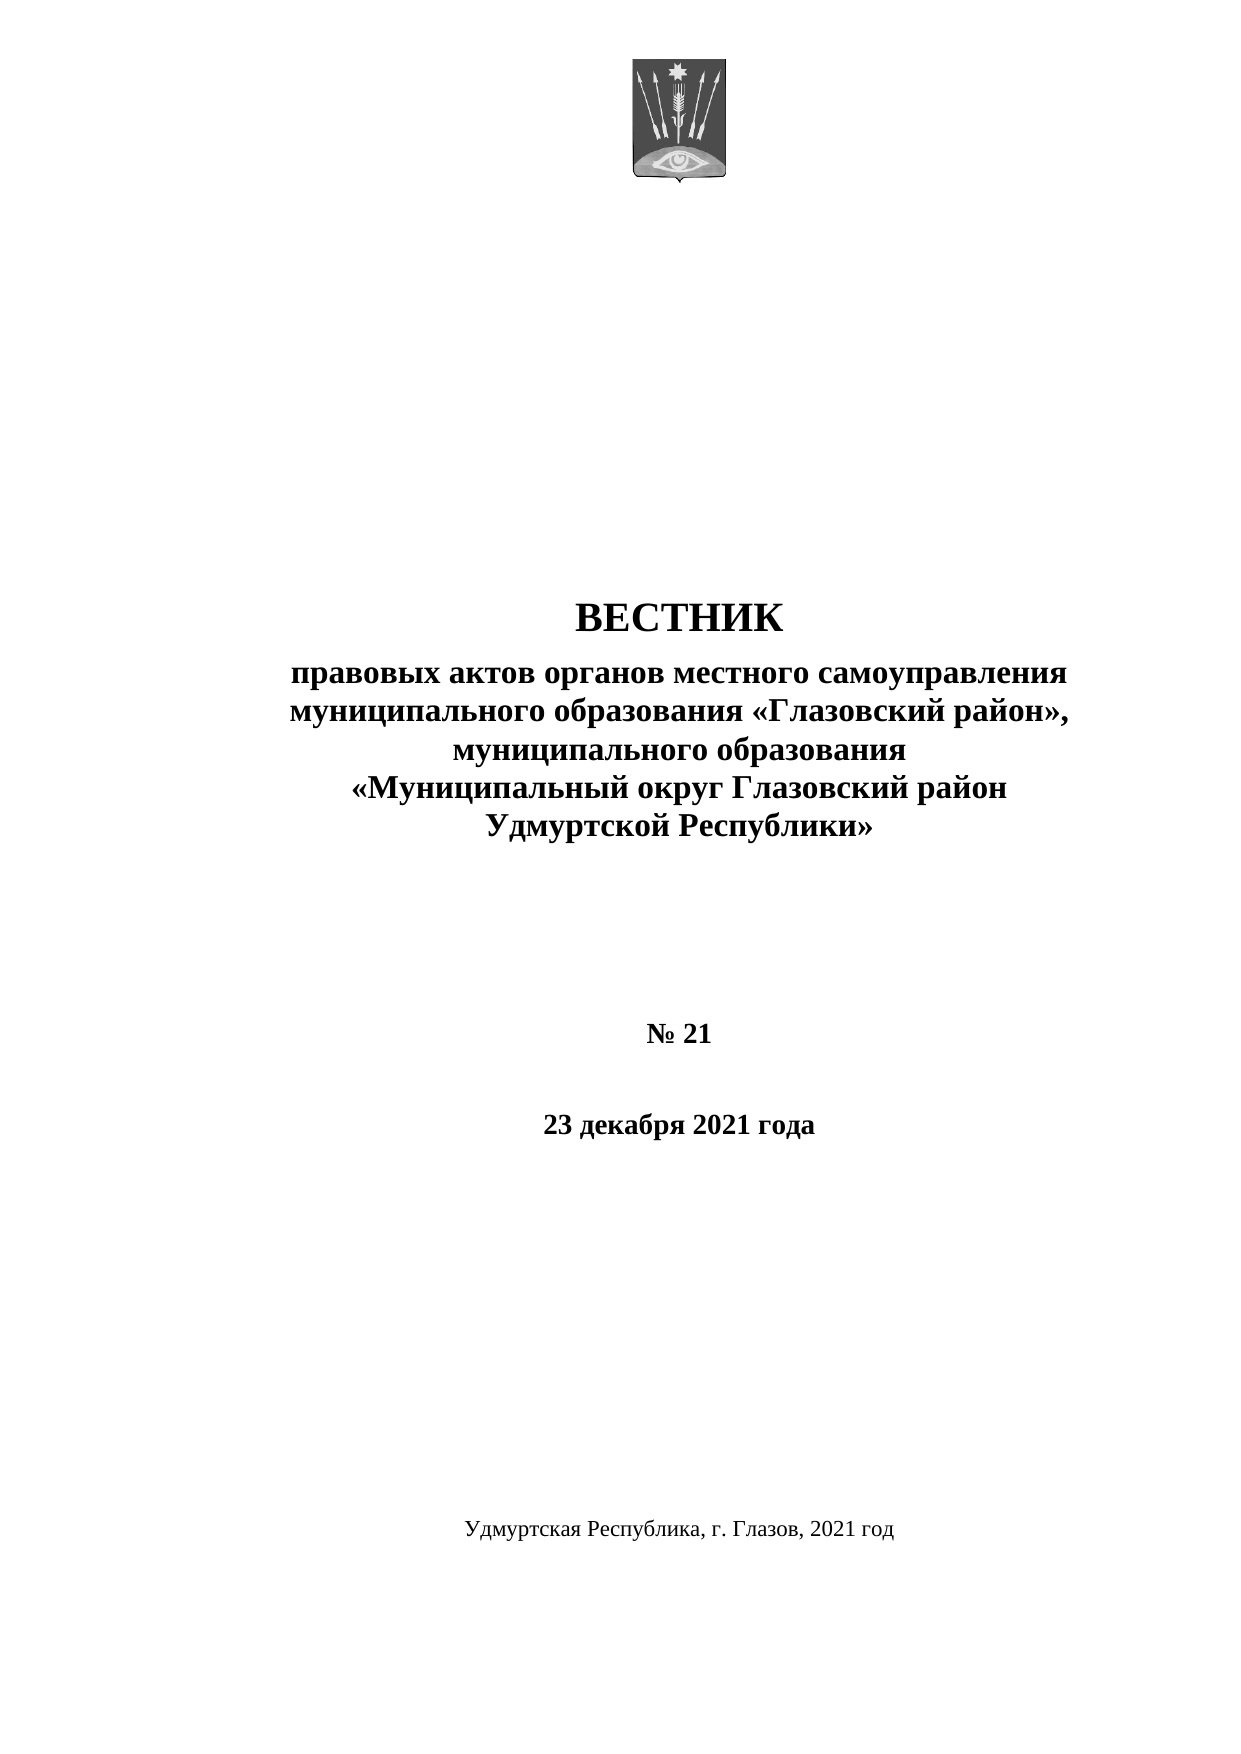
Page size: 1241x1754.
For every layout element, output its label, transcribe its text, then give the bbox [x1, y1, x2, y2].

text ВЕСТНИК [177, 592, 1181, 640]
text Удмуртской Республики» [177, 806, 1181, 844]
text № 21 [177, 1016, 1181, 1050]
text Удмуртская Республика, г. Глазов, 2021 год [177, 1515, 1181, 1541]
text «Муниципальный округ Глазовский район [177, 767, 1181, 806]
text правовых актов органов местного самоуправления муниципального образования «Глазовский район», муниципального образования [177, 652, 1181, 767]
text 23 декабря 2021 года [177, 1107, 1181, 1141]
